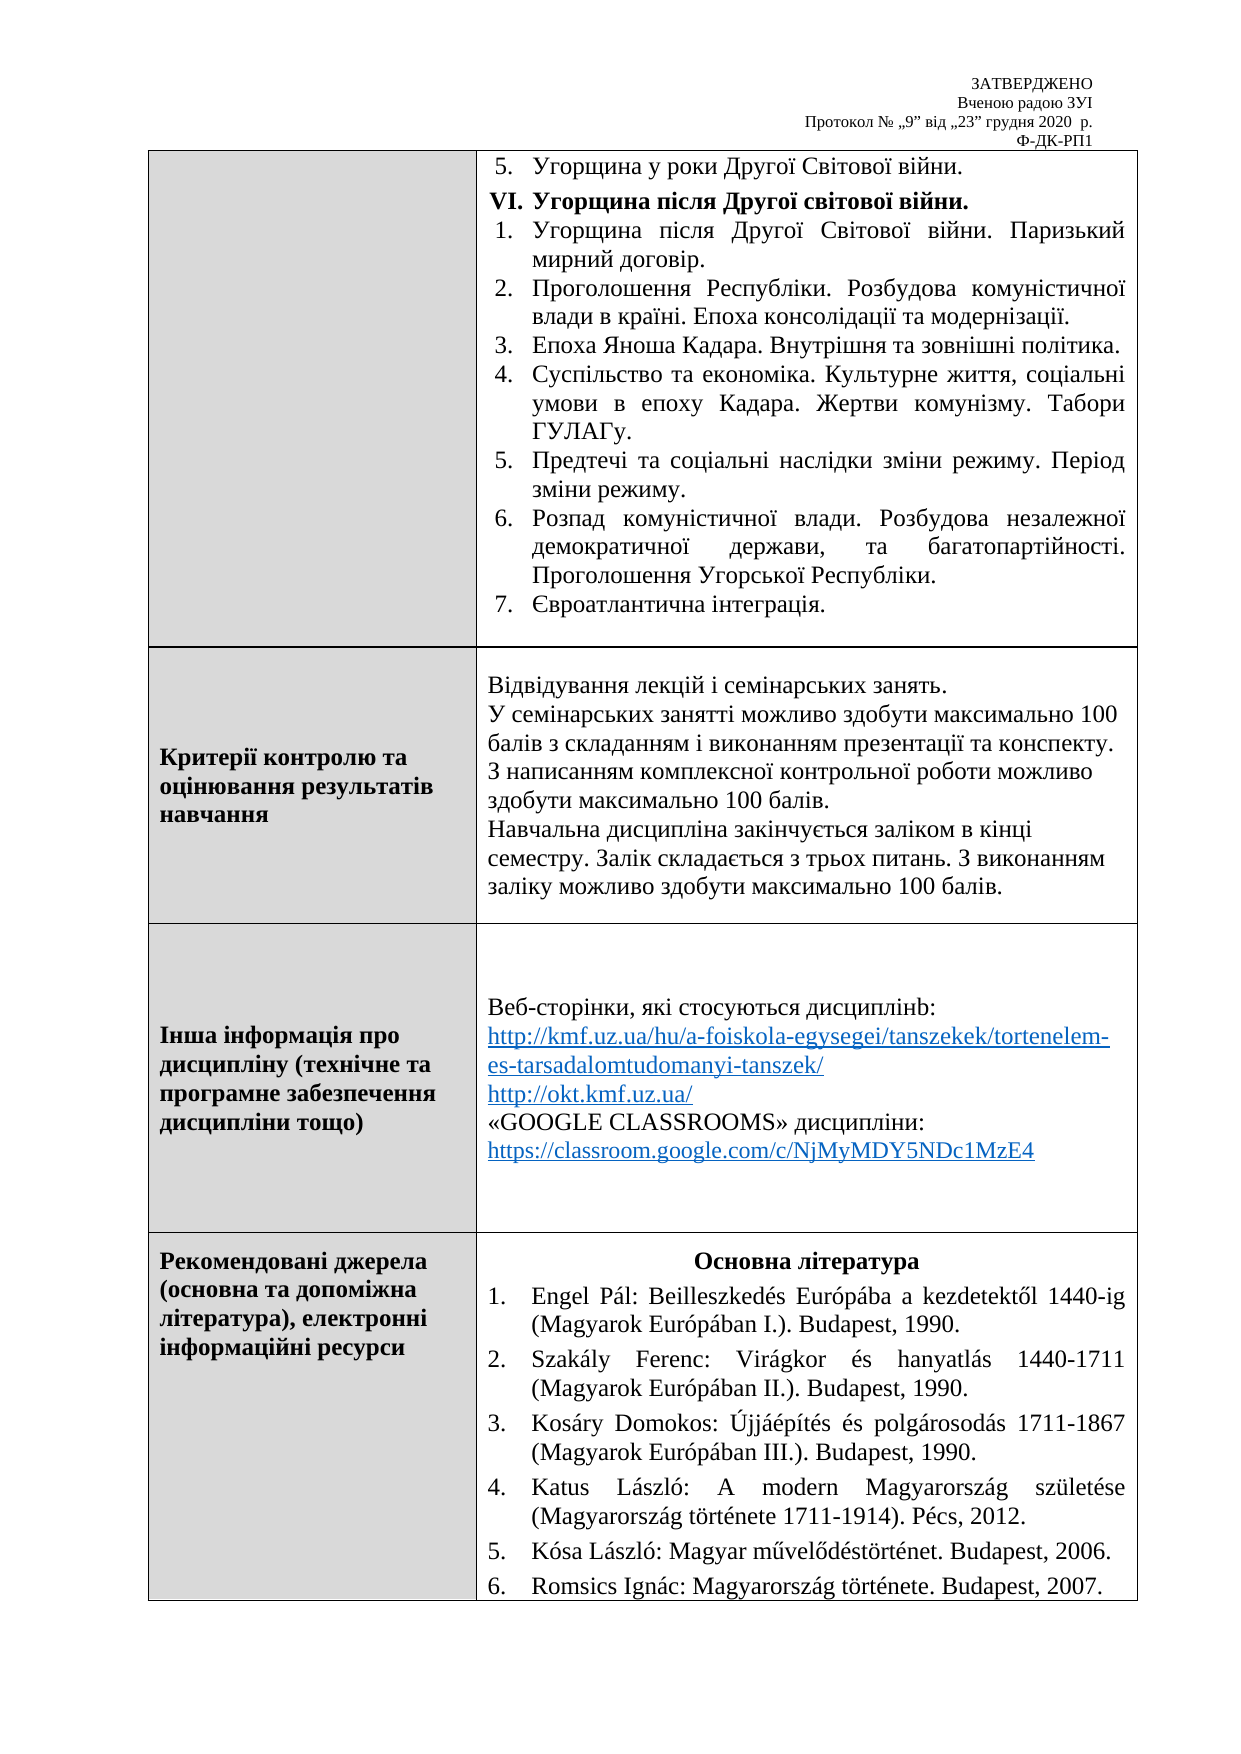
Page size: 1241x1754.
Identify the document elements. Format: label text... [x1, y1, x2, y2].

table_cell Критерії контролю та оцінювання результатів навчання [149, 648, 476, 923]
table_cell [149, 151, 476, 646]
table_cell Веб-сторінки, які стосуються дисциплінb: http://kmf.uz.ua/hu/a-foiskola-egysegei/tanszekek/tortenelem-es-tarsadalomtudomanyi-tanszek/ http://okt.kmf.uz.ua/ «GOOGLE CLASSROOMS» дисципліни: https://classroom.google.com/c/NjMyMDY5NDc1MzE4 [477, 924, 1137, 1232]
table_cell Відвідування лекцій і семінарських занять. У семінарських занятті можливо здобути максимально 100 балів з складанням і виконанням презентації та конспекту. З написанням комплексної контрольної роботи можливо здобути максимально 100 балів. Навчальна дисципліна закінчується заліком в кінці семестру. Залік складається з трьох питань. З виконанням заліку можливо здобути максимально 100 балів. [477, 648, 1137, 923]
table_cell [477, 1233, 1137, 1599]
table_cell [149, 1233, 476, 1599]
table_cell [477, 151, 1137, 646]
table_cell Інша інформація про дисципліну (технічне та програмне забезпечення дисципліни тощо) [149, 924, 476, 1232]
